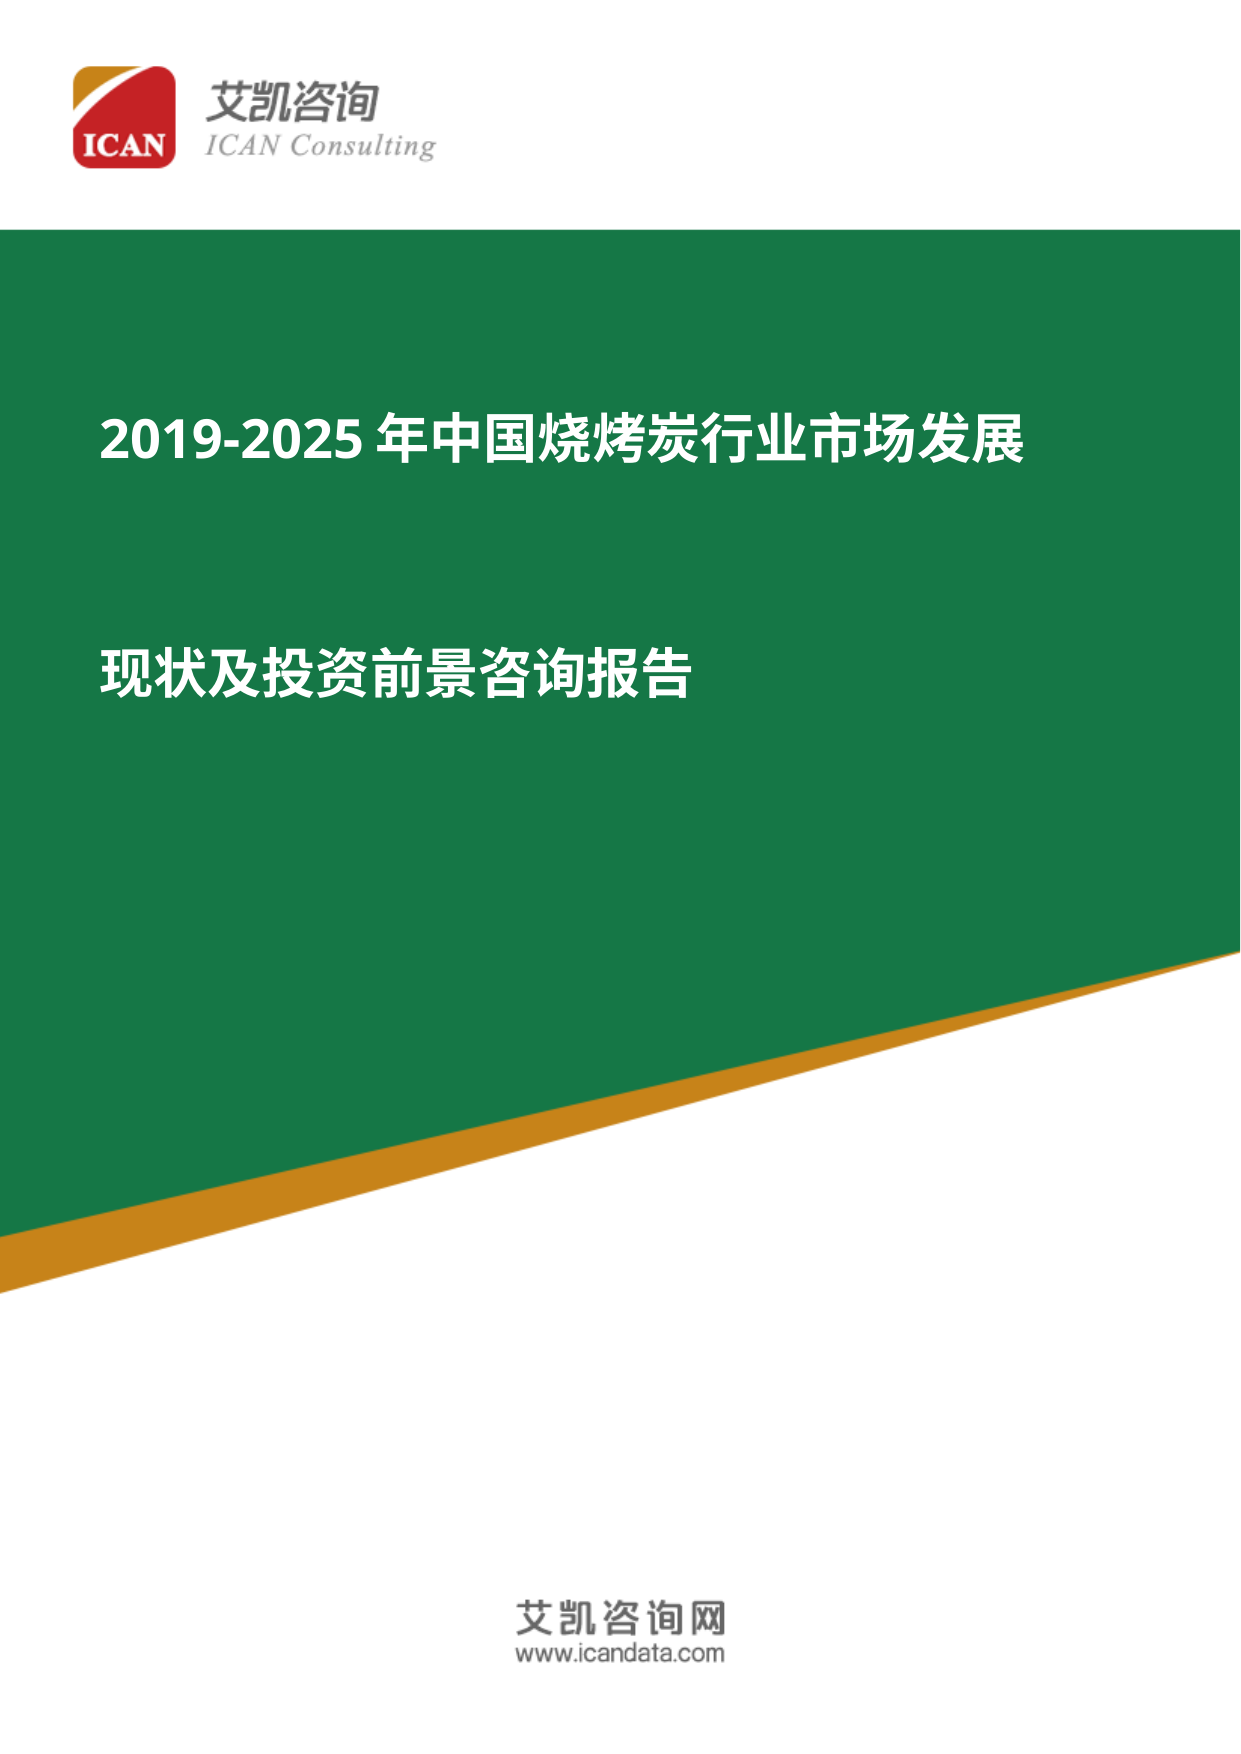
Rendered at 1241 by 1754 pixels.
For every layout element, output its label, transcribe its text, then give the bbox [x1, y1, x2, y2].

subtitle 2019-2025年中国烧烤炭行业市场发展现状及投资前景咨询报告 [99, 386, 1053, 718]
picture [0, 5, 1241, 1754]
